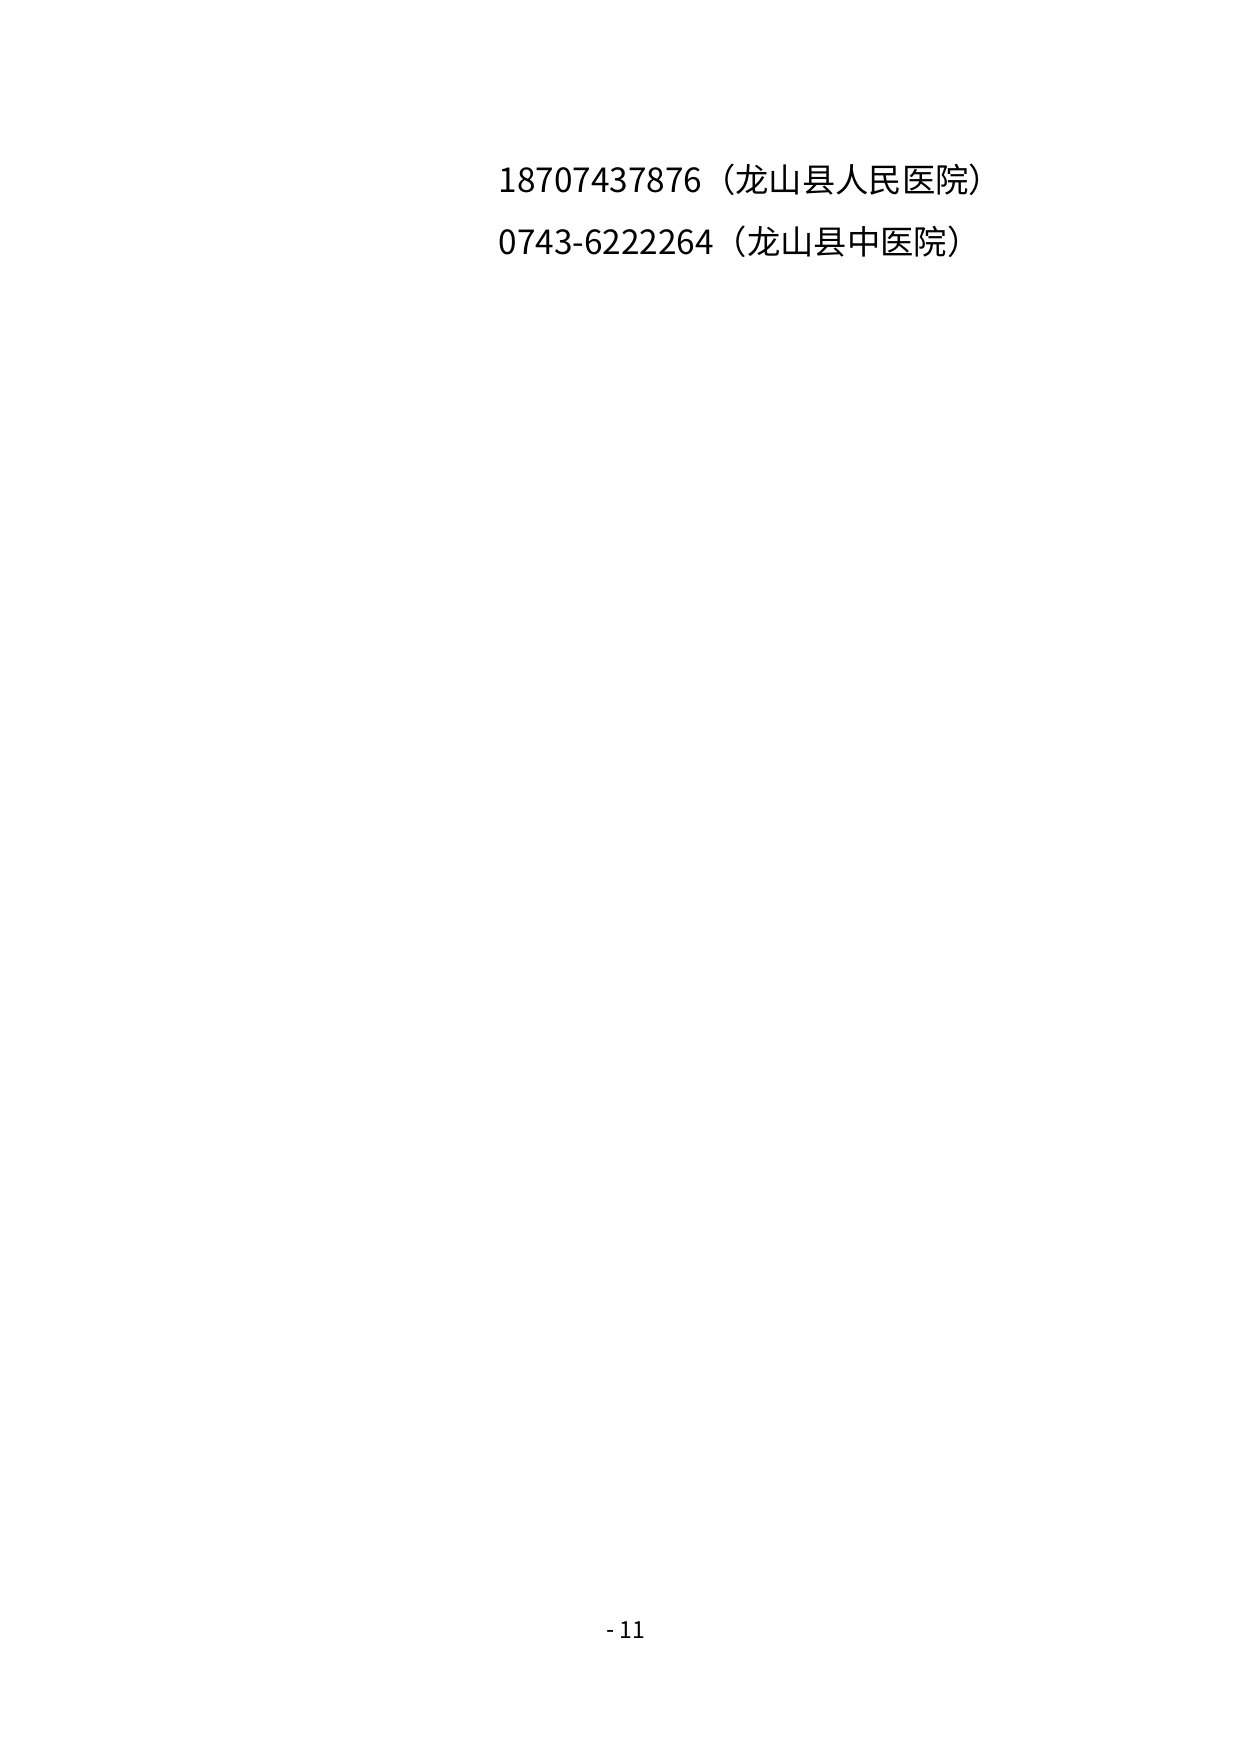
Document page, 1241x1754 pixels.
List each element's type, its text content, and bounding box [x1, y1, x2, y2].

text 18707437876（龙山县人民医院） [498, 154, 1132, 202]
text 0743-6222264（龙山县中医院） [498, 216, 1132, 264]
